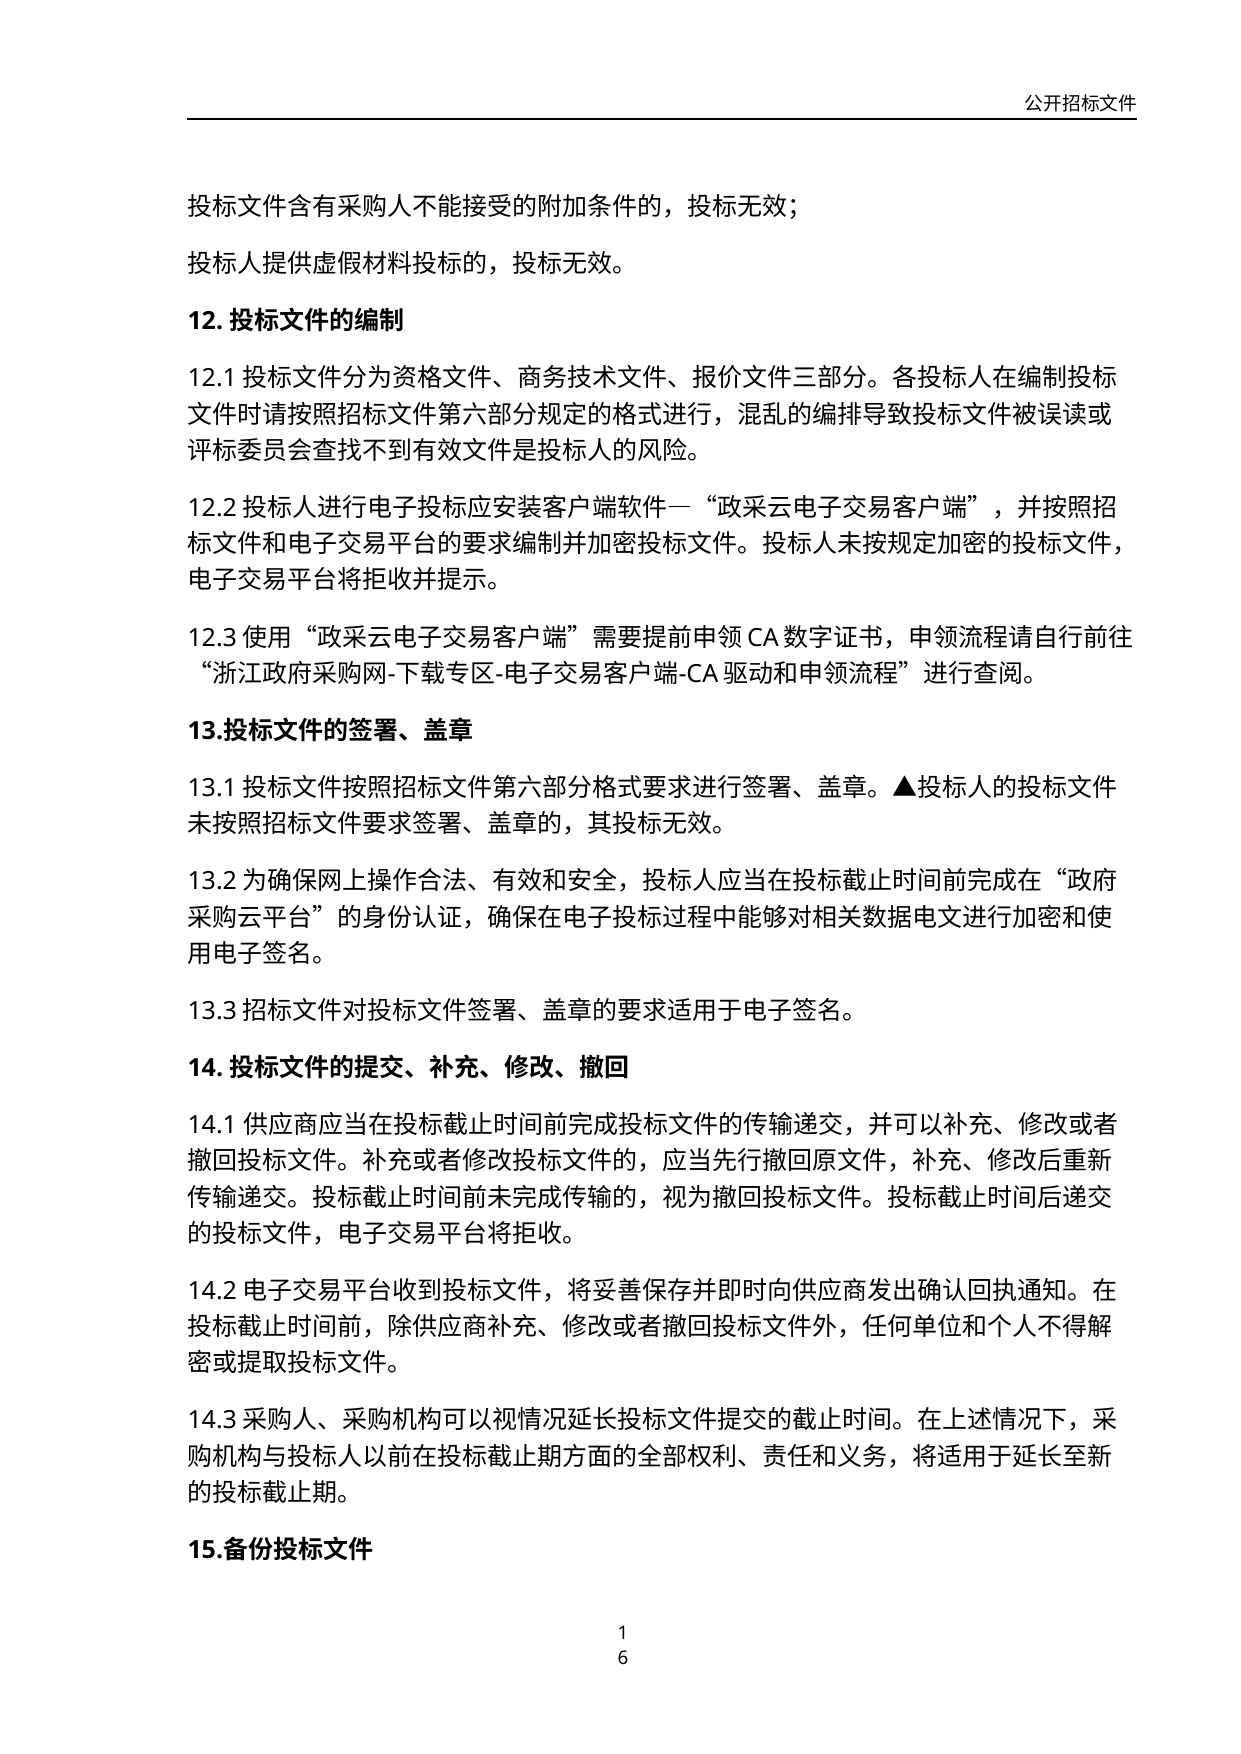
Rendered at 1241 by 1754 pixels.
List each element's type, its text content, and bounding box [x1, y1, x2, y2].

text 12.2投标人进行电子投标应安装客户端软件—“政采云电子交易客户端”，并按照招标文件和电子交易平台的要求编制并加密投标文件。投标人未按规定加密的投标文件，电子交易平台将拒收并提示。 [187, 487, 1137, 596]
text 13.2为确保网上操作合法、有效和安全，投标人应当在投标截止时间前完成在“政府采购云平台”的身份认证，确保在电子投标过程中能够对相关数据电文进行加密和使用电子签名。 [187, 861, 1137, 969]
subtitle 13.投标文件的签署、盖章 [187, 710, 1137, 747]
text 14.2电子交易平台收到投标文件，将妥善保存并即时向供应商发出确认回执通知。在投标截止时间前，除供应商补充、修改或者撤回投标文件外，任何单位和个人不得解密或提取投标文件。 [187, 1270, 1137, 1379]
text 12.3使用“政采云电子交易客户端”需要提前申领CA数字证书，申领流程请自行前往“浙江政府采购网-下载专区-电子交易客户端-CA驱动和申领流程”进行查阅。 [187, 617, 1137, 689]
text 14.1 供应商应当在投标截止时间前完成投标文件的传输递交，并可以补充、修改或者撤回投标文件。补充或者修改投标文件的，应当先行撤回原文件，补充、修改后重新传输递交。投标截止时间前未完成传输的，视为撤回投标文件。投标截止时间后递交的投标文件，电子交易平台将拒收。 [187, 1104, 1137, 1249]
text 投标人提供虚假材料投标的，投标无效。 [187, 244, 1137, 280]
text 13.3招标文件对投标文件签署、盖章的要求适用于电子签名。 [187, 990, 1137, 1027]
text 12.1投标文件分为资格文件、商务技术文件、报价文件三部分。各投标人在编制投标文件时请按照招标文件第六部分规定的格式进行，混乱的编排导致投标文件被误读或评标委员会查找不到有效文件是投标人的风险。 [187, 358, 1137, 467]
subtitle 14. 投标文件的提交、补充、修改、撤回 [187, 1047, 1137, 1084]
text 投标文件含有采购人不能接受的附加条件的，投标无效； [187, 187, 1137, 223]
subtitle 15.备份投标文件 [187, 1529, 1137, 1566]
text 13.1投标文件按照招标文件第六部分格式要求进行签署、盖章。▲投标人的投标文件未按照招标文件要求签署、盖章的，其投标无效。 [187, 767, 1137, 840]
subtitle 12. 投标文件的编制 [187, 301, 1137, 337]
text 14.3采购人、采购机构可以视情况延长投标文件提交的截止时间。在上述情况下，采购机构与投标人以前在投标截止期方面的全部权利、责任和义务，将适用于延长至新的投标截止期。 [187, 1400, 1137, 1509]
